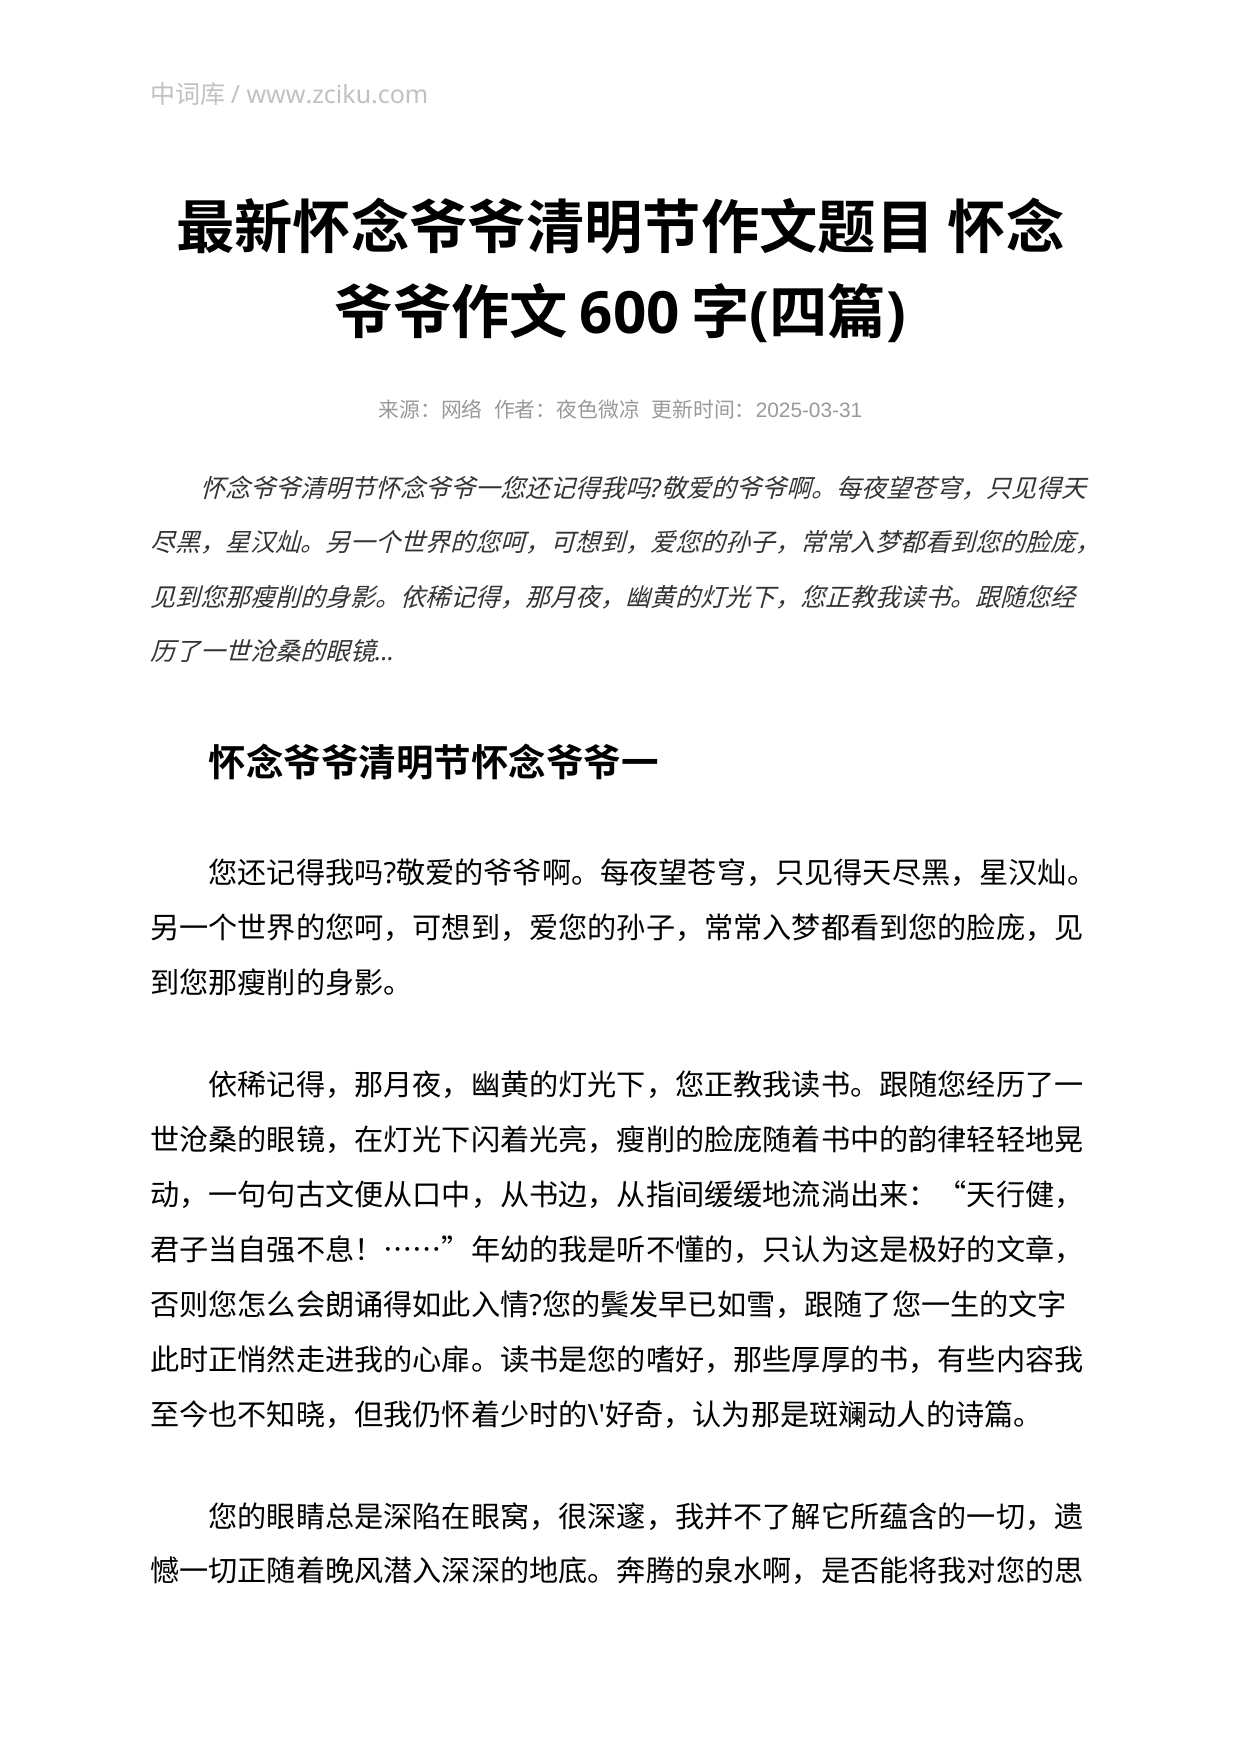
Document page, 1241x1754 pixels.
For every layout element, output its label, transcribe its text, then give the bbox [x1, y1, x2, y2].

subtitle 最新怀念爷爷清明节作文题目 怀念爷爷作文600字(四篇) [150, 181, 1090, 351]
text 怀念爷爷清明节怀念爷爷一 [150, 733, 1090, 787]
text 来源：网络 作者：夜色微凉 更新时间：2025-03-31 [150, 397, 1090, 421]
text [150, 1493, 1090, 1590]
text 依稀记得，那月夜，幽黄的灯光下，您正教我读书。跟随您经历了一世沧桑的眼镜，在灯光下闪着光亮，瘦削的脸庞随着书中的韵律轻轻地晃动，一句句古文便从口中，从书边，从指间缓缓地流淌出来：“天行健，君子当自强不息！……”年幼的我是听不懂的，只认为这是极好的文章，否则您怎么会朗诵得如此入情?您的鬓发早已如雪，跟随了您一生的文字此时正悄然走进我的心扉。读书是您的嗜好，那些厚厚的书，有些内容我至今也不知晓，但我仍怀着少时的\'好奇，认为那是斑斓动人的诗篇。 [150, 1062, 1090, 1433]
text 怀念爷爷清明节怀念爷爷一您还记得我吗?敬爱的爷爷啊。每夜望苍穹，只见得天尽黑，星汉灿。另一个世界的您呵，可想到，爱您的孙子，常常入梦都看到您的脸庞，见到您那瘦削的身影。依稀记得，那月夜，幽黄的灯光下，您正教我读书。跟随您经历了一世沧桑的眼镜... [150, 468, 1090, 668]
text 您还记得我吗?敬爱的爷爷啊。每夜望苍穹，只见得天尽黑，星汉灿。另一个世界的您呵，可想到，爱您的孙子，常常入梦都看到您的脸庞，见到您那瘦削的身影。 [150, 850, 1090, 1002]
